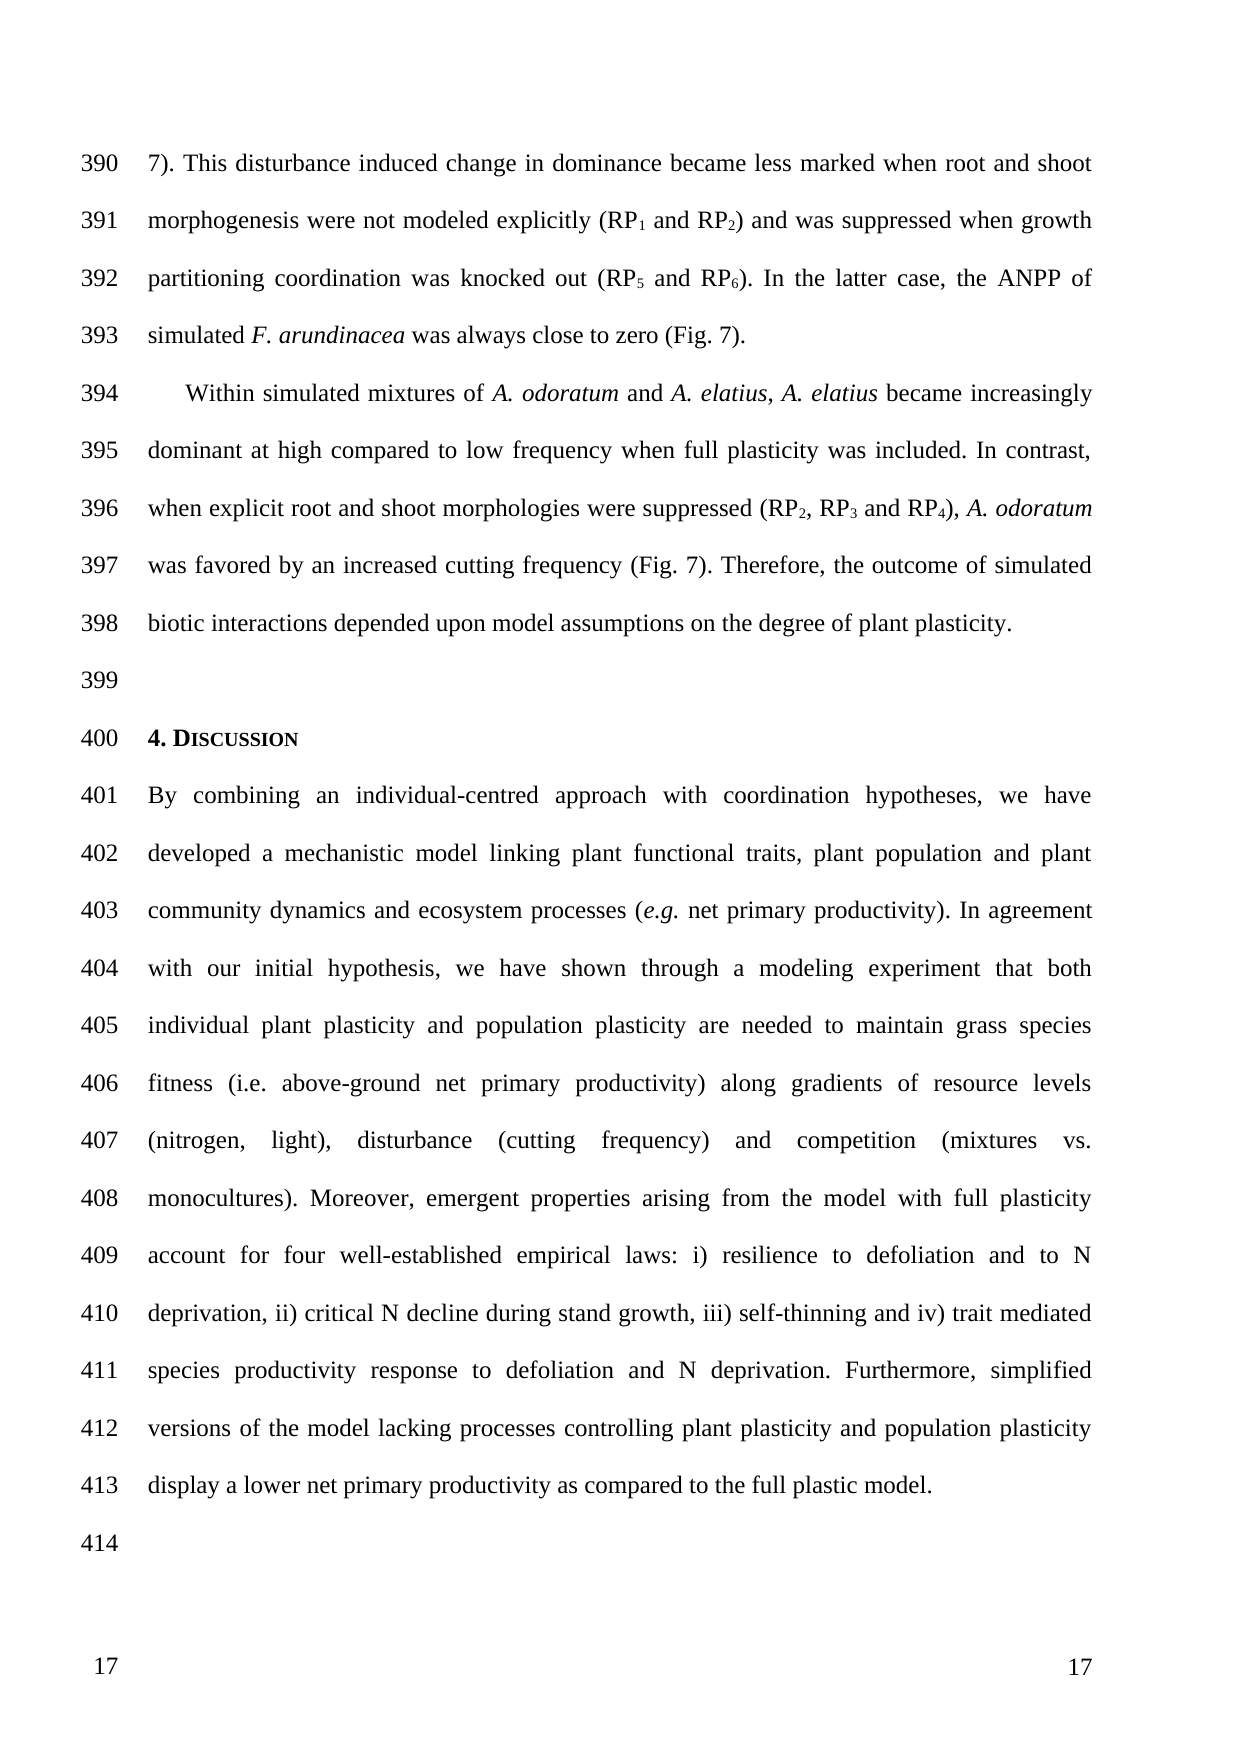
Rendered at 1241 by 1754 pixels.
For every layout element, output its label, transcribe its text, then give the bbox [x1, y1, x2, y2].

list 4. Discussion [148, 895, 1093, 924]
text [148, 953, 1093, 1556]
text In simulated binary mixtures, the dominance of F. arundinacea markedly declined with cutting frequency (Fig. 7). At three cuts per year, this tall grass overcompeted simulated A. odoratum and A. elatius, which were conversely dominant at higher cutting frequencies (Fig. 7). This disturbance induced change in dominance became less marked when root and shoot morphogenesis were not modeled explicitly (RP1 and RP2) and was suppressed when growth partitioning coordination was knocked out (RP5 and RP6). In the latter case, the ANPP of simulated F. arundinacea was always close to zero (Fig. 7). [148, 148, 1093, 521]
text Within simulated mixtures of A. odoratum and A. elatius, A. elatius became increasingly dominant at high compared to low frequency when full plasticity was included. In contrast, when explicit root and shoot morphologies were suppressed (RP2, RP3 and RP4), A. odoratum was favored by an increased cutting frequency (Fig. 7). Therefore, the outcome of simulated biotic interactions depended upon model assumptions on the degree of plant plasticity. [148, 550, 1093, 809]
